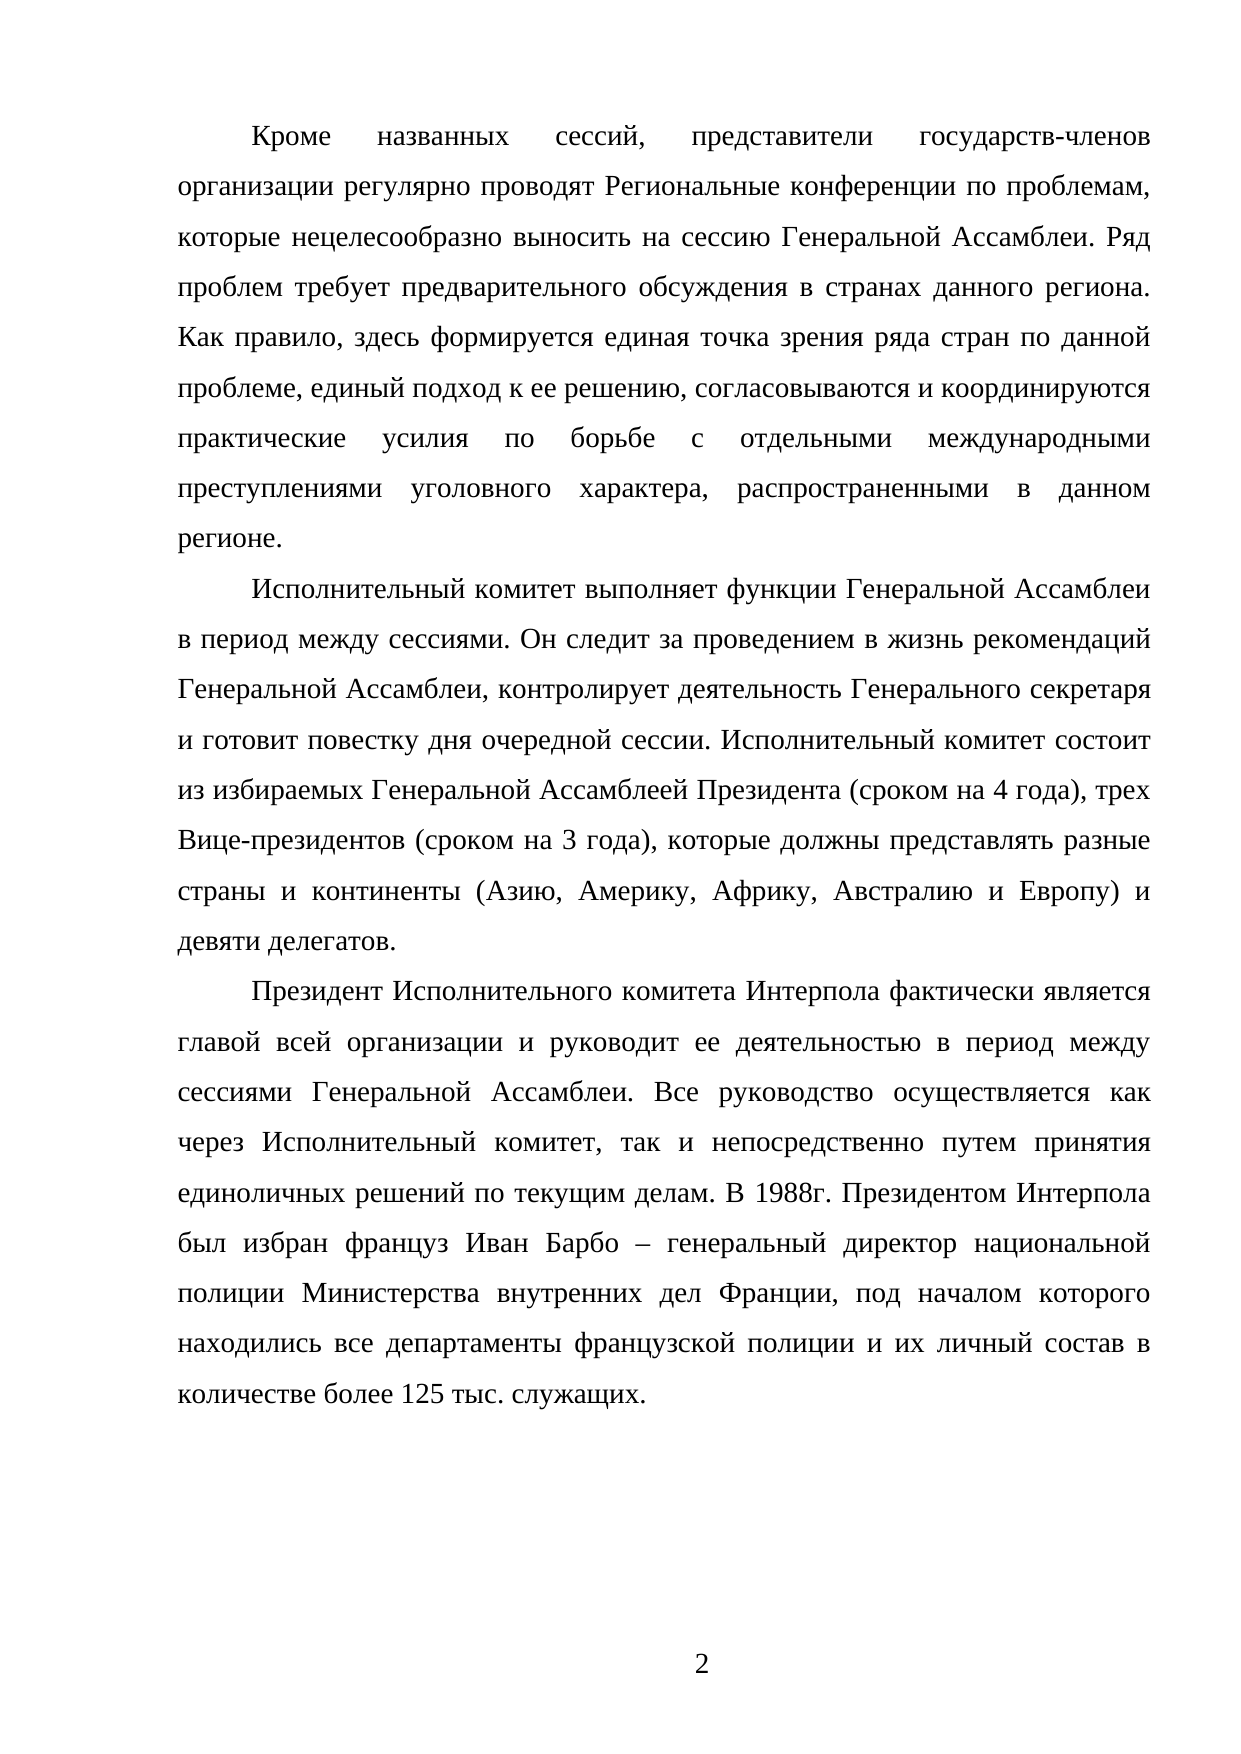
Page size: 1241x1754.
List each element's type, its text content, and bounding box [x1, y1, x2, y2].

text Кроме названных сессий, представители государств-членов организации регулярно проводят Региональные конференции по проблемам, которые нецелесообразно выносить на сессию Генеральной Ассамблеи. Ряд проблем требует предварительного обсуждения в странах данного региона. Как правило, здесь формируется единая точка зрения ряда стран по данной проблеме, единый подход к ее решению, согласовываются и координируются практические усилия по борьбе с отдельными международными преступлениями уголовного характера, распространенными в данном регионе. [177, 118, 1152, 554]
text Президент Исполнительного комитета Интерпола фактически является главой всей организации и руководит ее деятельностью в период между сессиями Генеральной Ассамблеи. Все руководство осуществляется как через Исполнительный комитет, так и непосредственно путем принятия единоличных решений по текущим делам. В 1988г. Президентом Интерпола был избран француз Иван Барбо – генеральный директор национальной полиции Министерства внутренних дел Франции, под началом которого находились все департаменты французской полиции и их личный состав в количестве более 125 тыс. служащих. [177, 973, 1152, 1409]
text Исполнительный комитет выполняет функции Генеральной Ассамблеи в период между сессиями. Он следит за проведением в жизнь рекомендаций Генеральной Ассамблеи, контролирует деятельность Генерального секретаря и готовит повестку дня очередной сессии. Исполнительный комитет состоит из избираемых Генеральной Ассамблеей Президента (сроком на 4 года), трех Вице-президентов (сроком на 3 года), которые должны представлять разные страны и континенты (Азию, Америку, Африку, Австралию и Европу) и девяти делегатов. [177, 571, 1152, 957]
